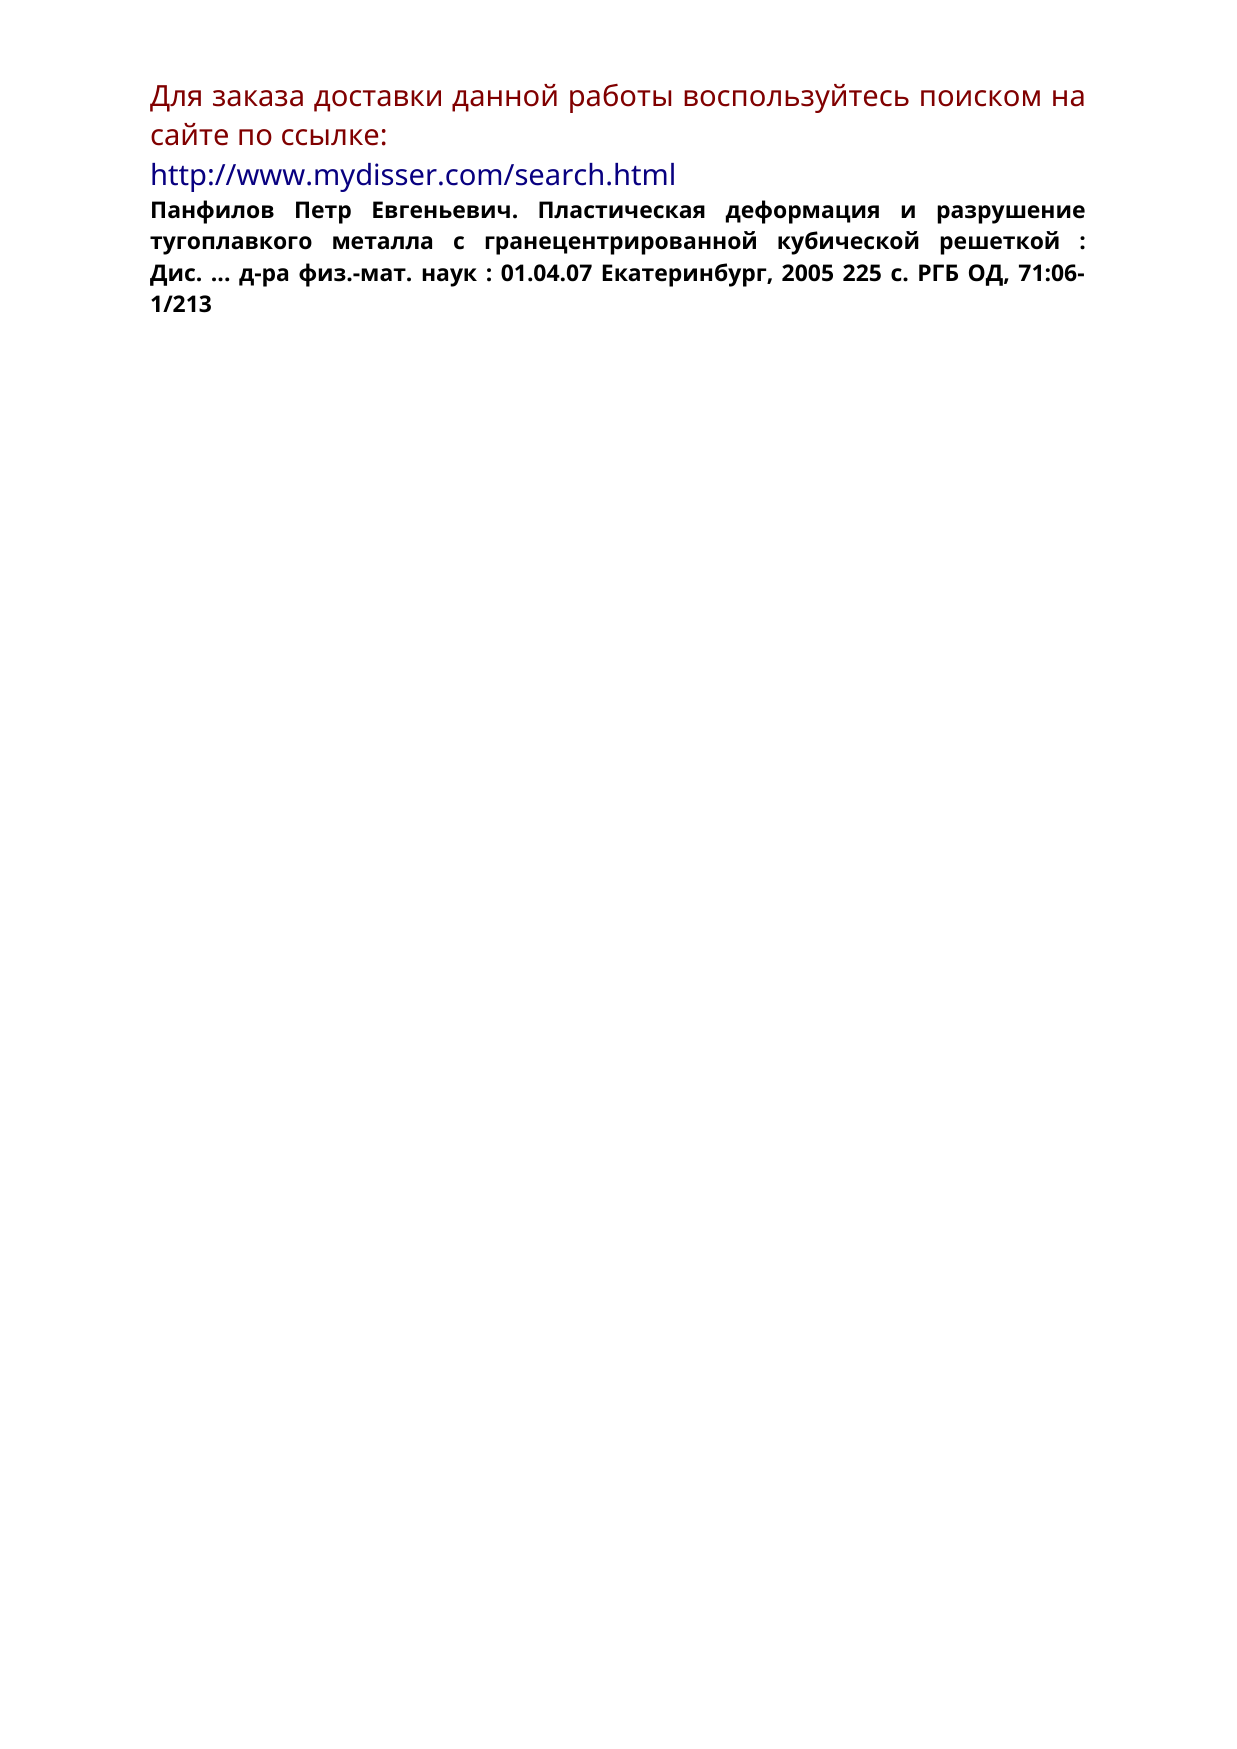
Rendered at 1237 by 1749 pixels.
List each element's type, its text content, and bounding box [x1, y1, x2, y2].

text Панфилов Петр Евгеньевич. Пластическая деформация и разрушение тугоплавкого металла с гранецентрированной кубической решеткой : Дис. ... д-ра физ.-мат. наук : 01.04.07 Екатеринбург, 2005 225 с. РГБ ОД, 71:06-1/213 [150, 194, 1086, 319]
